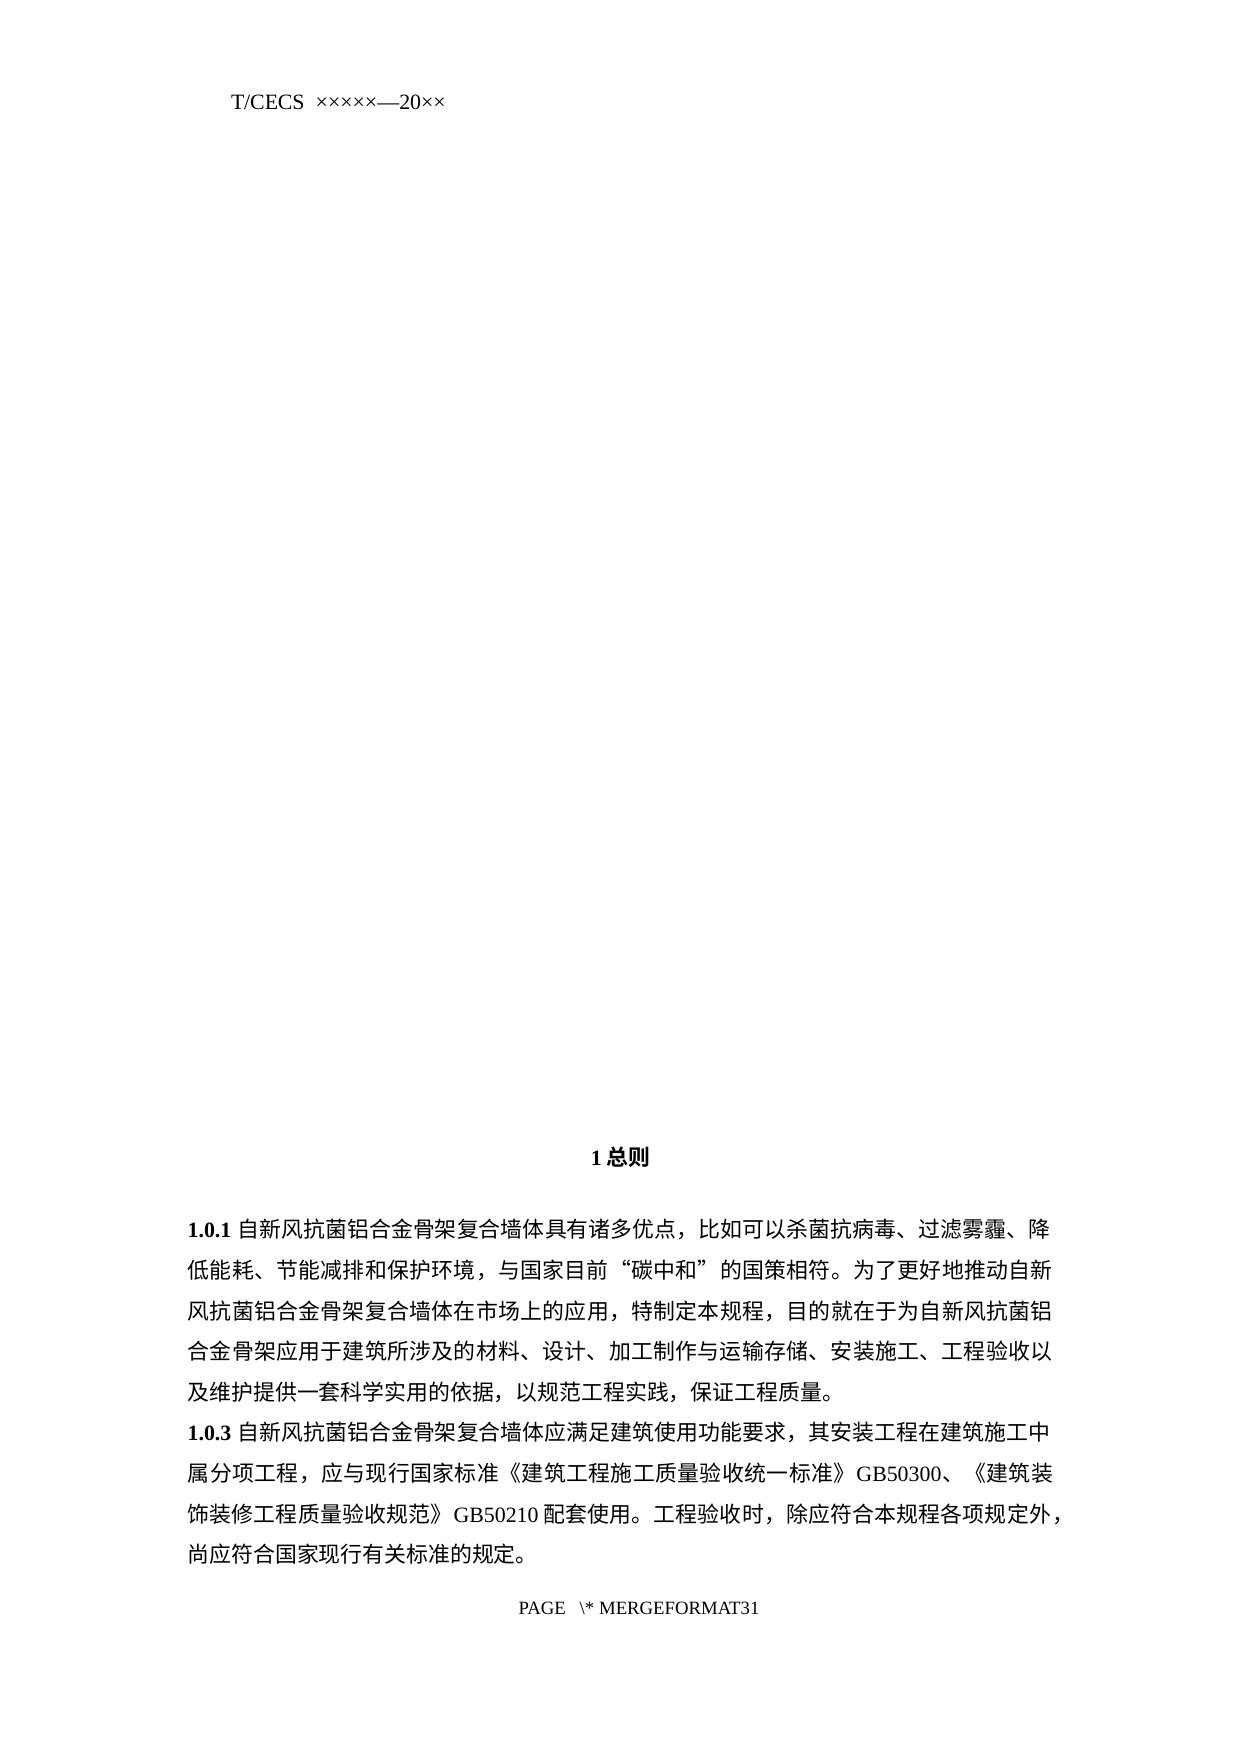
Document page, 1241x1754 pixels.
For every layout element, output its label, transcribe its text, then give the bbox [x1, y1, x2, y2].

text 1.0.3 自新风抗菌铝合金骨架复合墙体应满足建筑使用功能要求，其安装工程在建筑施工中属分项工程，应与现行国家标准《建筑工程施工质量验收统一标准》GB50300、《建筑装饰装修工程质量验收规范》GB50210配套使用。工程验收时，除应符合本规程各项规定外，尚应符合国家现行有关标准的规定。 [187, 1415, 1053, 1569]
subtitle 1总则 [187, 1139, 1053, 1172]
text 1.0.1 自新风抗菌铝合金骨架复合墙体具有诸多优点，比如可以杀菌抗病毒、过滤雾霾、降低能耗、节能减排和保护环境，与国家目前“碳中和”的国策相符。为了更好地推动自新风抗菌铝合金骨架复合墙体在市场上的应用，特制定本规程，目的就在于为自新风抗菌铝合金骨架应用于建筑所涉及的材料、设计、加工制作与运输存储、安装施工、工程验收以及维护提供一套科学实用的依据，以规范工程实践，保证工程质量。 [187, 1212, 1053, 1407]
